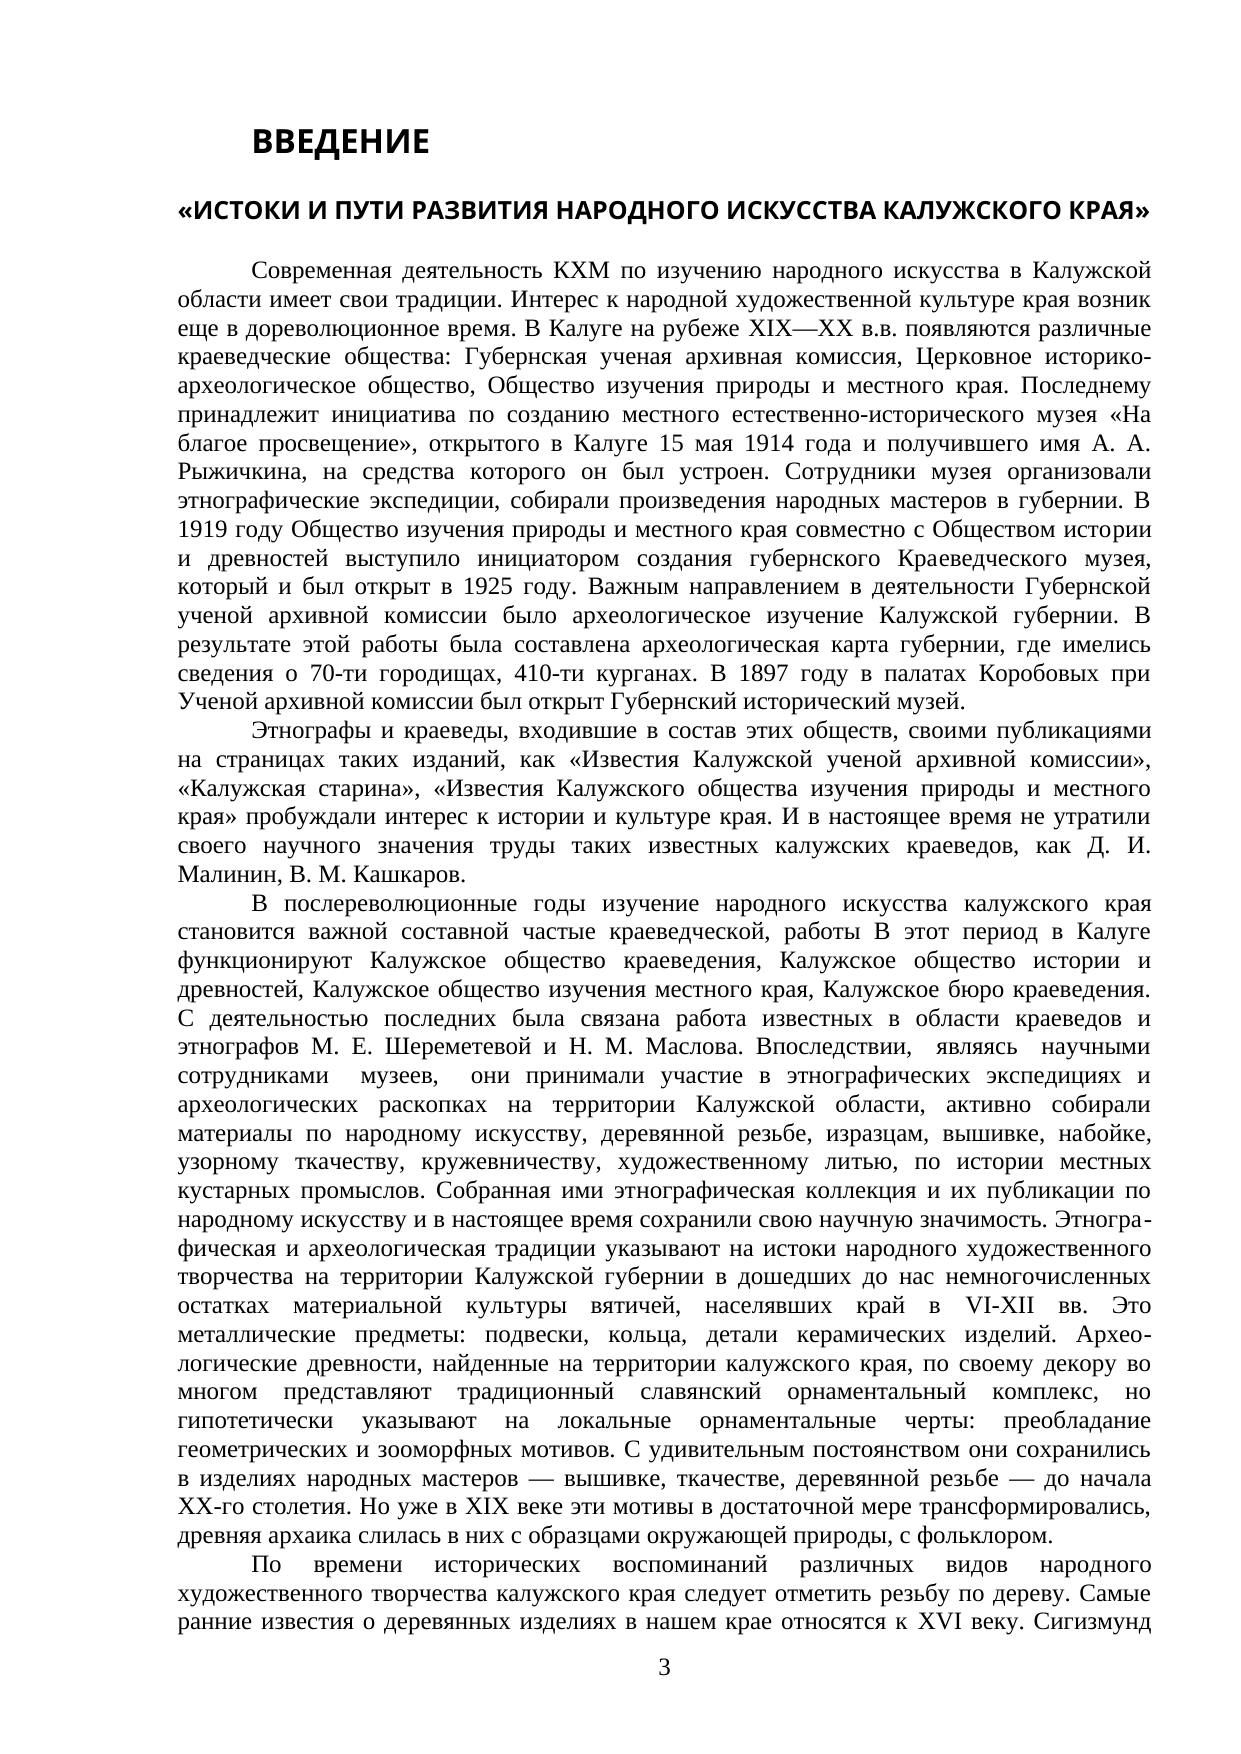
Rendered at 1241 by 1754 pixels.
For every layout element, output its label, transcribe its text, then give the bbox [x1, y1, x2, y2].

text Современная деятельность КХМ по изучению народного искусства в Калужской области имеет свои традиции. Интерес к народной художественной культуре края возник еще в дореволюционное время. В Калуге на рубеже XIX—XX в.в. появляются различные краеведческие общества: Губернская ученая архивная комиссия, Церковное историко-археологическое общество, Общество изучения природы и местного края. Последнему принадлежит инициатива по созданию местного естественно-исторического музея «На благое просвещение», открытого в Калуге 15 мая 1914 года и получившего имя А. А. Рыжичкина, на средства которого он был устроен. Сотрудники музея организовали этнографические экспедиции, собирали произведения народных мастеров в губернии. В 1919 году Общество изучения природы и местного края совместно с Обществом истории и древностей выступило инициатором создания губернского Краеведческого музея, который и был открыт в 1925 году. Важным направлением в деятельности Губернской ученой архивной комиссии было археологическое изучение Калужской губернии. В результате этой работы была составлена археологическая карта губернии, где имелись сведения о 70-ти городищах, 410-ти курганах. В 1897 году в палатах Коробовых при Ученой архивной комиссии был открыт Губернский исторический музей. [177, 255, 1152, 715]
text «ИСТОКИ И ПУТИ РАЗВИТИЯ НАРОДНОГО ИСКУССТВА КАЛУЖСКОГО КРАЯ» [177, 192, 1152, 226]
text В послереволюционные годы изучение народного искусства калужского края становится важной составной частые краеведческой, работы В этот период в Калуге функционируют Калужское общество краеведения, Калужское общество истории и древностей, Калужское общество изучения местного края, Калужское бюро краеведения. С деятельностью последних была связана работа известных в области краеведов и этнографов М. Е. Шереметевой и Н. М. Маслова. Впоследствии, являясь научными сотрудниками музеев, они принимали участие в этнографических экспедициях и археологических раскопках на территории Калужской области, активно собирали материалы по народному искусству, деревянной резьбе, изразцам, вышивке, набойке, узорному ткачеству, кружевничеству, художественному литью, по истории местных кустарных промыслов. Собранная ими этнографическая коллекция и их публикации по народному искусству и в настоящее время сохранили свою научную значимость. Этнографическая и археологическая традиции указывают на истоки народного художественного творчества на территории Калужской губернии в дошедших до нас немногочисленных остатках материальной культуры вятичей, населявших край в VI-XII вв. Это металлические предметы: подвески, кольца, детали керамических изделий. Археологические древности, найденные на территории калужского края, по своему декору во многом представляют традиционный славянский орнаментальный комплекс, но гипотетически указывают на локальные орнаментальные черты: преобладание геометрических и зооморфных мотивов. С удивительным постоянством они сохранились в изделиях народных мастеров — вышивке, ткачестве, деревянной резьбе — до начала ХХ-го столетия. Но уже в XIX веке эти мотивы в достаточной мере трансформировались, древняя архаика слилась в них с образцами окружающей природы, с фольклором. [177, 888, 1152, 1549]
text ВВЕДЕНИЕ [177, 118, 1152, 163]
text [177, 1549, 1152, 1635]
text Этнографы и краеведы, входившие в состав этих обществ, своими публикациями на страницах таких изданий, как «Известия Калужской ученой архивной комиссии», «Калужская старина», «Известия Калужского общества изучения природы и местного края» пробуждали интерес к истории и культуре края. И в настоящее время не утратили своего научного значения труды таких известных калужских краеведов, как Д. И. Малинин, В. М. Кашкаров. [177, 715, 1152, 888]
